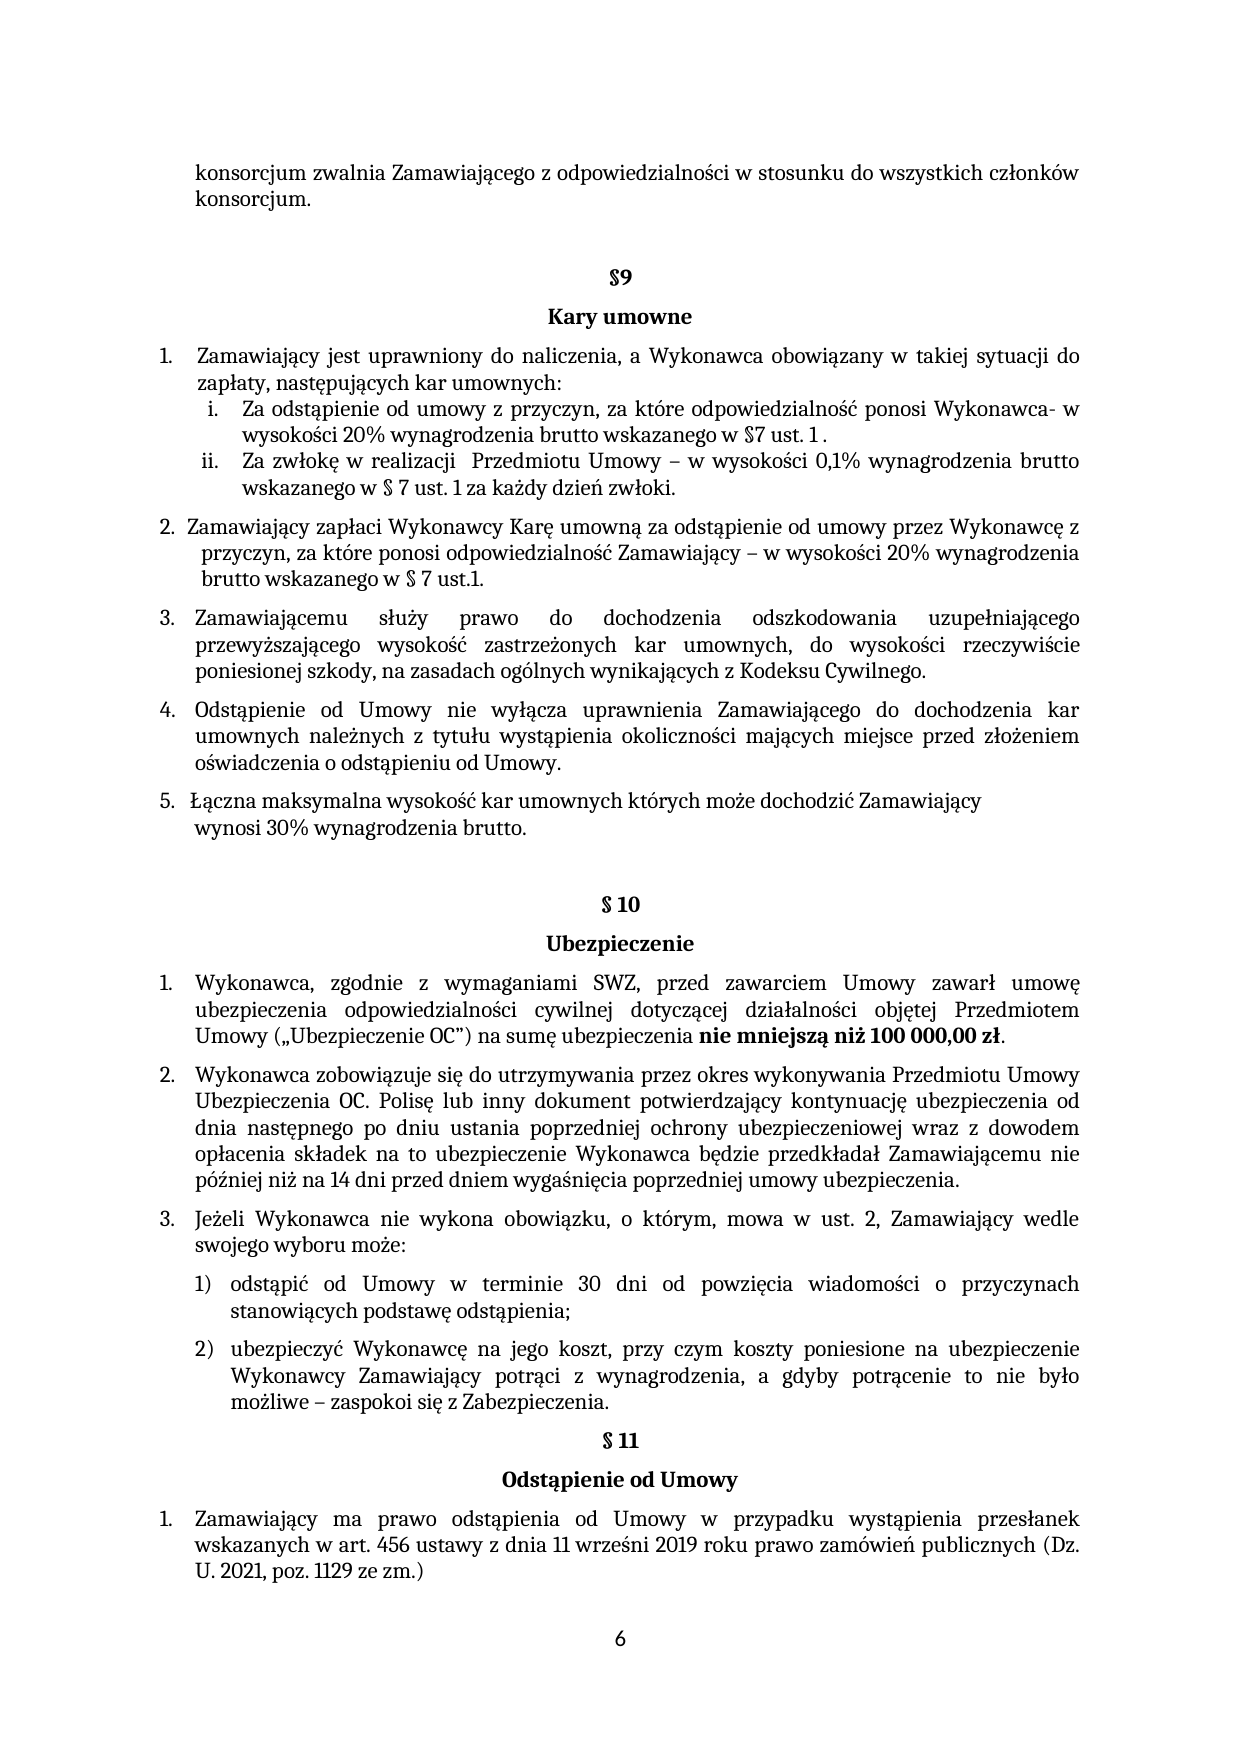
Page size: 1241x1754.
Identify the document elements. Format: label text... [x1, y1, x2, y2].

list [159, 159, 1081, 212]
list Za zwłokę w realizacji Przedmiotu Umowy – w wysokości 0,1% wynagrodzenia brutto wskazanego w § 7 ust. 1 za każdy dzień zwłoki. [218, 448, 1081, 501]
text wynosi 30% wynagrodzenia brutto. [159, 814, 1081, 841]
text 3. Zamawiającemu służy prawo do dochodzenia odszkodowania uzupełniającego przewyższającego wysokość zastrzeżonych kar umownych, do wysokości rzeczywiście poniesionej szkody, na zasadach ogólnych wynikających z Kodeksu Cywilnego. [159, 605, 1081, 684]
list Jeżeli Wykonawca nie wykona obowiązku, o którym, mowa w ust. 2, Zamawiający wedle swojego wyboru może: [159, 1206, 1081, 1258]
text 5. Łączna maksymalna wysokość kar umownych których może dochodzić Zamawiający [159, 788, 1081, 814]
list Za odstąpienie od umowy z przyczyn, za które odpowiedzialność ponosi Wykonawca- w wysokości 20% wynagrodzenia brutto wskazanego w §7 ust. 1 . [218, 396, 1081, 448]
list ubezpieczyć Wykonawcę na jego koszt, przy czym koszty poniesione na ubezpieczenie Wykonawcy Zamawiający potrąci z wynagrodzenia, a gdyby potrącenie to nie było możliwe – zaspokoi się z Zabezpieczenia. [195, 1336, 1081, 1415]
text Kary umowne [159, 304, 1081, 330]
list Wykonawca zobowiązuje się do utrzymywania przez okres wykonywania Przedmiotu Umowy Ubezpieczenia OC. Polisę lub inny dokument potwierdzający kontynuację ubezpieczenia od dnia następnego po dniu ustania poprzedniej ochrony ubezpieczeniowej wraz z dowodem opłacenia składek na to ubezpieczenie Wykonawca będzie przedkładał Zamawiającemu nie później niż na 14 dni przed dniem wygaśnięcia poprzedniej umowy ubezpieczenia. [159, 1062, 1081, 1193]
list Zamawiający jest uprawniony do naliczenia, a Wykonawca obowiązany w takiej sytuacji do zapłaty, następujących kar umownych: [159, 343, 1081, 396]
text § 11 [159, 1428, 1081, 1454]
list odstąpić od Umowy w terminie 30 dni od powzięcia wiadomości o przyczynach stanowiących podstawę odstąpienia; [195, 1271, 1081, 1324]
text 2. Zamawiający zapłaci Wykonawcy Karę umowną za odstąpienie od umowy przez Wykonawcę z przyczyn, za które ponosi odpowiedzialność Zamawiający – w wysokości 20% wynagrodzenia brutto wskazanego w § 7 ust.1. [159, 513, 1081, 593]
text 4. Odstąpienie od Umowy nie wyłącza uprawnienia Zamawiającego do dochodzenia kar umownych należnych z tytułu wystąpienia okoliczności mających miejsce przed złożeniem oświadczenia o odstąpieniu od Umowy. [159, 697, 1081, 776]
text Ubezpieczenie [159, 931, 1081, 957]
text § 10 [159, 892, 1081, 919]
list Wykonawca, zgodnie z wymaganiami SWZ, przed zawarciem Umowy zawarł umowę ubezpieczenia odpowiedzialności cywilnej dotyczącej działalności objętej Przedmiotem Umowy („Ubezpieczenie OC”) na sumę ubezpieczenia nie mniejszą niż 100 000,00 zł. [159, 970, 1081, 1049]
text §9 [159, 265, 1081, 292]
list Zamawiający ma prawo odstąpienia od Umowy w przypadku wystąpienia przesłanek wskazanych w art. 456 ustawy z dnia 11 wrześni 2019 roku prawo zamówień publicznych (Dz. U. 2021, poz. 1129 ze zm.) [159, 1506, 1081, 1584]
text Odstąpienie od Umowy [159, 1467, 1081, 1493]
